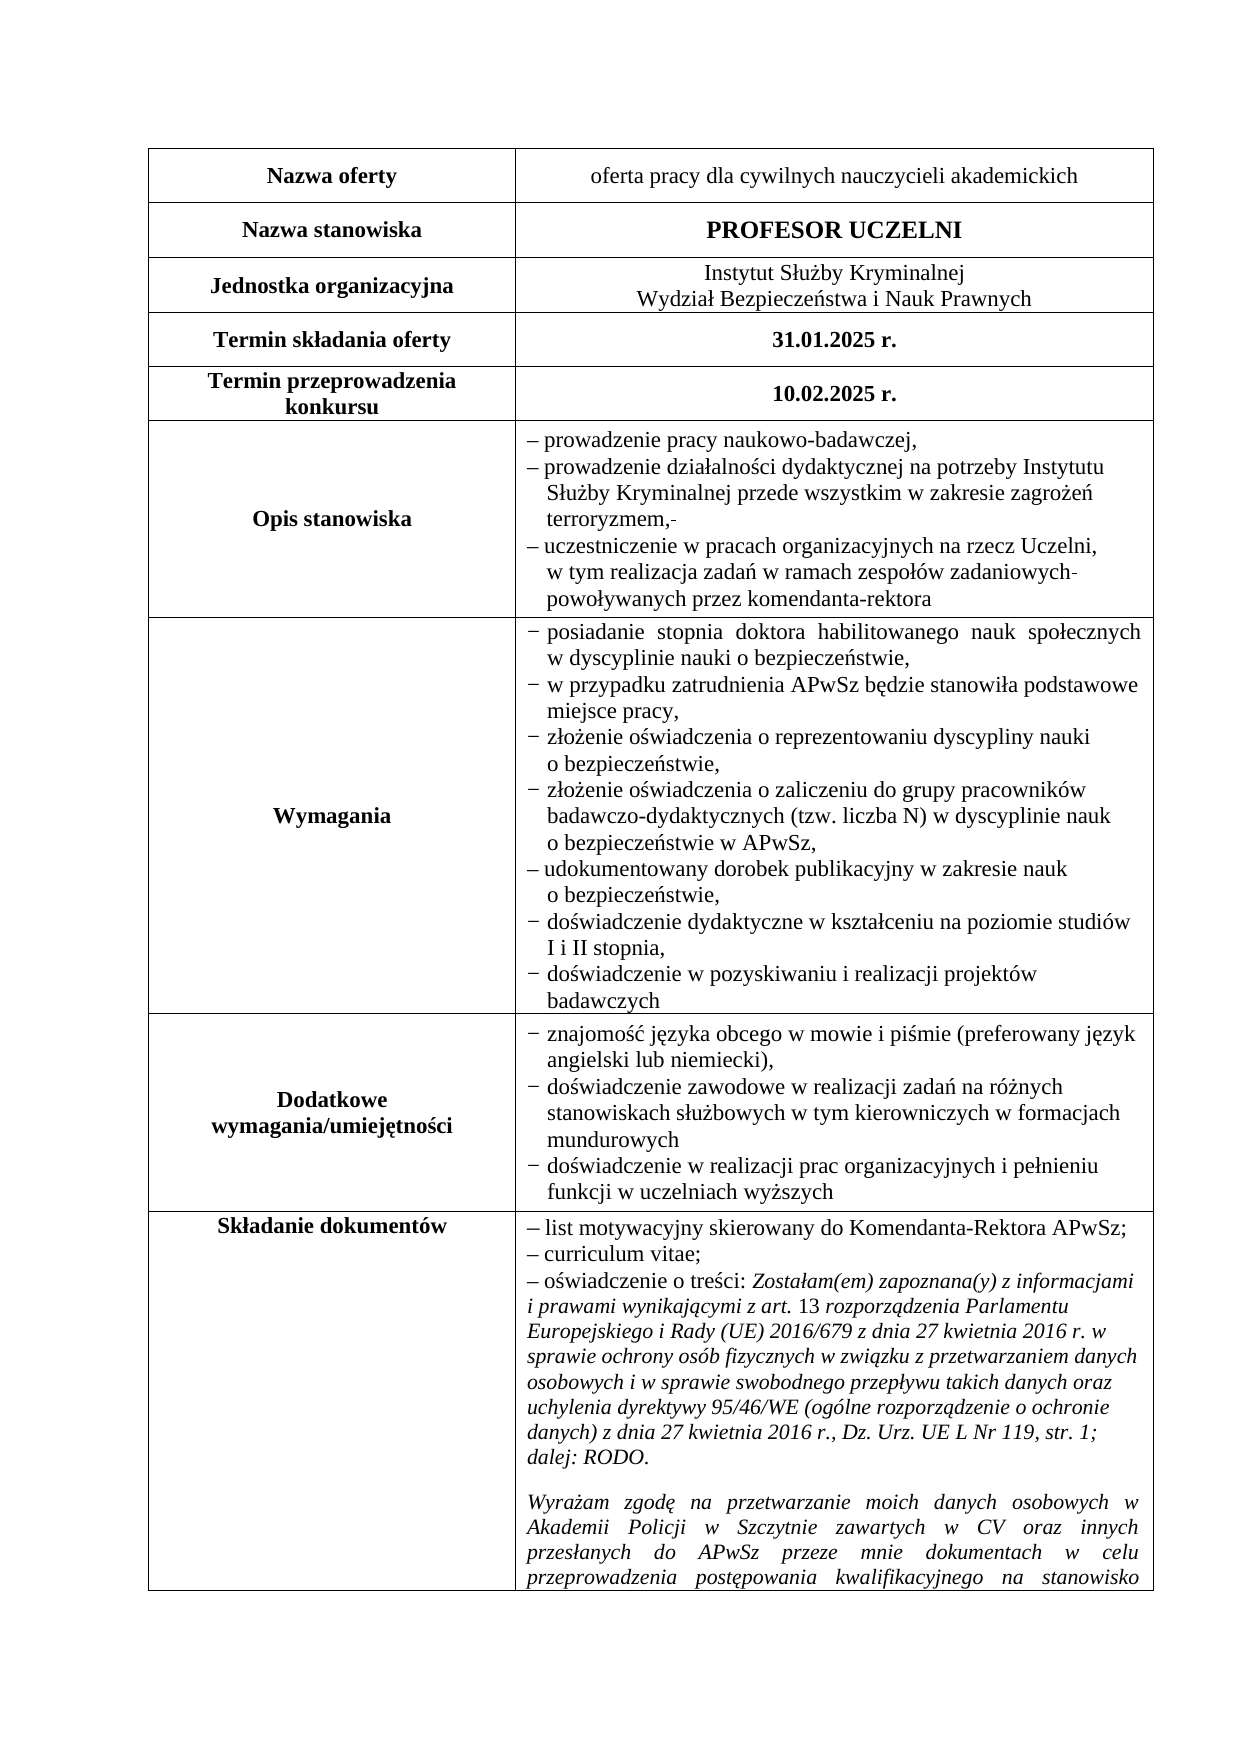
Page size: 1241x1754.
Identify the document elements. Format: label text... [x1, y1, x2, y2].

table_cell Termin składania oferty [149, 313, 515, 366]
table_cell posiadanie stopnia doktora habilitowanego nauk społecznych w dyscyplinie nauki o bezpieczeństwie, w przypadku zatrudnienia APwSz będzie stanowiła podstawowe miejsce pracy, złożenie oświadczenia o reprezentowaniu dyscypliny nauki o bezpieczeństwie, złożenie oświadczenia o zaliczeniu do grupy pracowników badawczo-dydaktycznych (tzw. liczba N) w dyscyplinie nauk o bezpieczeństwie w APwSz, – udokumentowany dorobek publikacyjny w zakresie nauk o bezpieczeństwie, doświadczenie dydaktyczne w kształceniu na poziomie studiów I i II stopnia, doświadczenie w pozyskiwaniu i realizacji projektów badawczych [516, 618, 1153, 1013]
table_cell – prowadzenie pracy naukowo-badawczej, – prowadzenie działalności dydaktycznej na potrzeby Instytutu Służby Kryminalnej przede wszystkim w zakresie zagrożeń terroryzmem, – uczestniczenie w pracach organizacyjnych na rzecz Uczelni, w tym realizacja zadań w ramach zespołów zadaniowych powoływanych przez komendanta-rektora [516, 421, 1153, 617]
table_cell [516, 1212, 1153, 1589]
table_cell Jednostka organizacyjna [149, 258, 515, 312]
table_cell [149, 1212, 515, 1589]
table_header Nazwa oferty [149, 149, 515, 202]
table_cell Nazwa stanowiska [149, 203, 515, 257]
table_header oferta pracy dla cywilnych nauczycieli akademickich [516, 149, 1153, 202]
table_cell Wymagania [149, 618, 515, 1013]
table_cell 10.02.2025 r. [516, 367, 1153, 419]
table_cell znajomość języka obcego w mowie i piśmie (preferowany język angielski lub niemiecki), doświadczenie zawodowe w realizacji zadań na różnych stanowiskach służbowych w tym kierowniczych w formacjach mundurowych doświadczenie w realizacji prac organizacyjnych i pełnieniu funkcji w uczelniach wyższych [516, 1014, 1153, 1211]
table_cell Termin przeprowadzenia konkursu [149, 367, 515, 419]
table_cell Instytut Służby Kryminalnej Wydział Bezpieczeństwa i Nauk Prawnych [516, 258, 1153, 312]
table_cell Opis stanowiska [149, 421, 515, 617]
table_cell 31.01.2025 r. [516, 313, 1153, 366]
table_cell Dodatkowe wymagania/umiejętności [149, 1014, 515, 1211]
table_cell PROFESOR UCZELNI [516, 203, 1153, 257]
